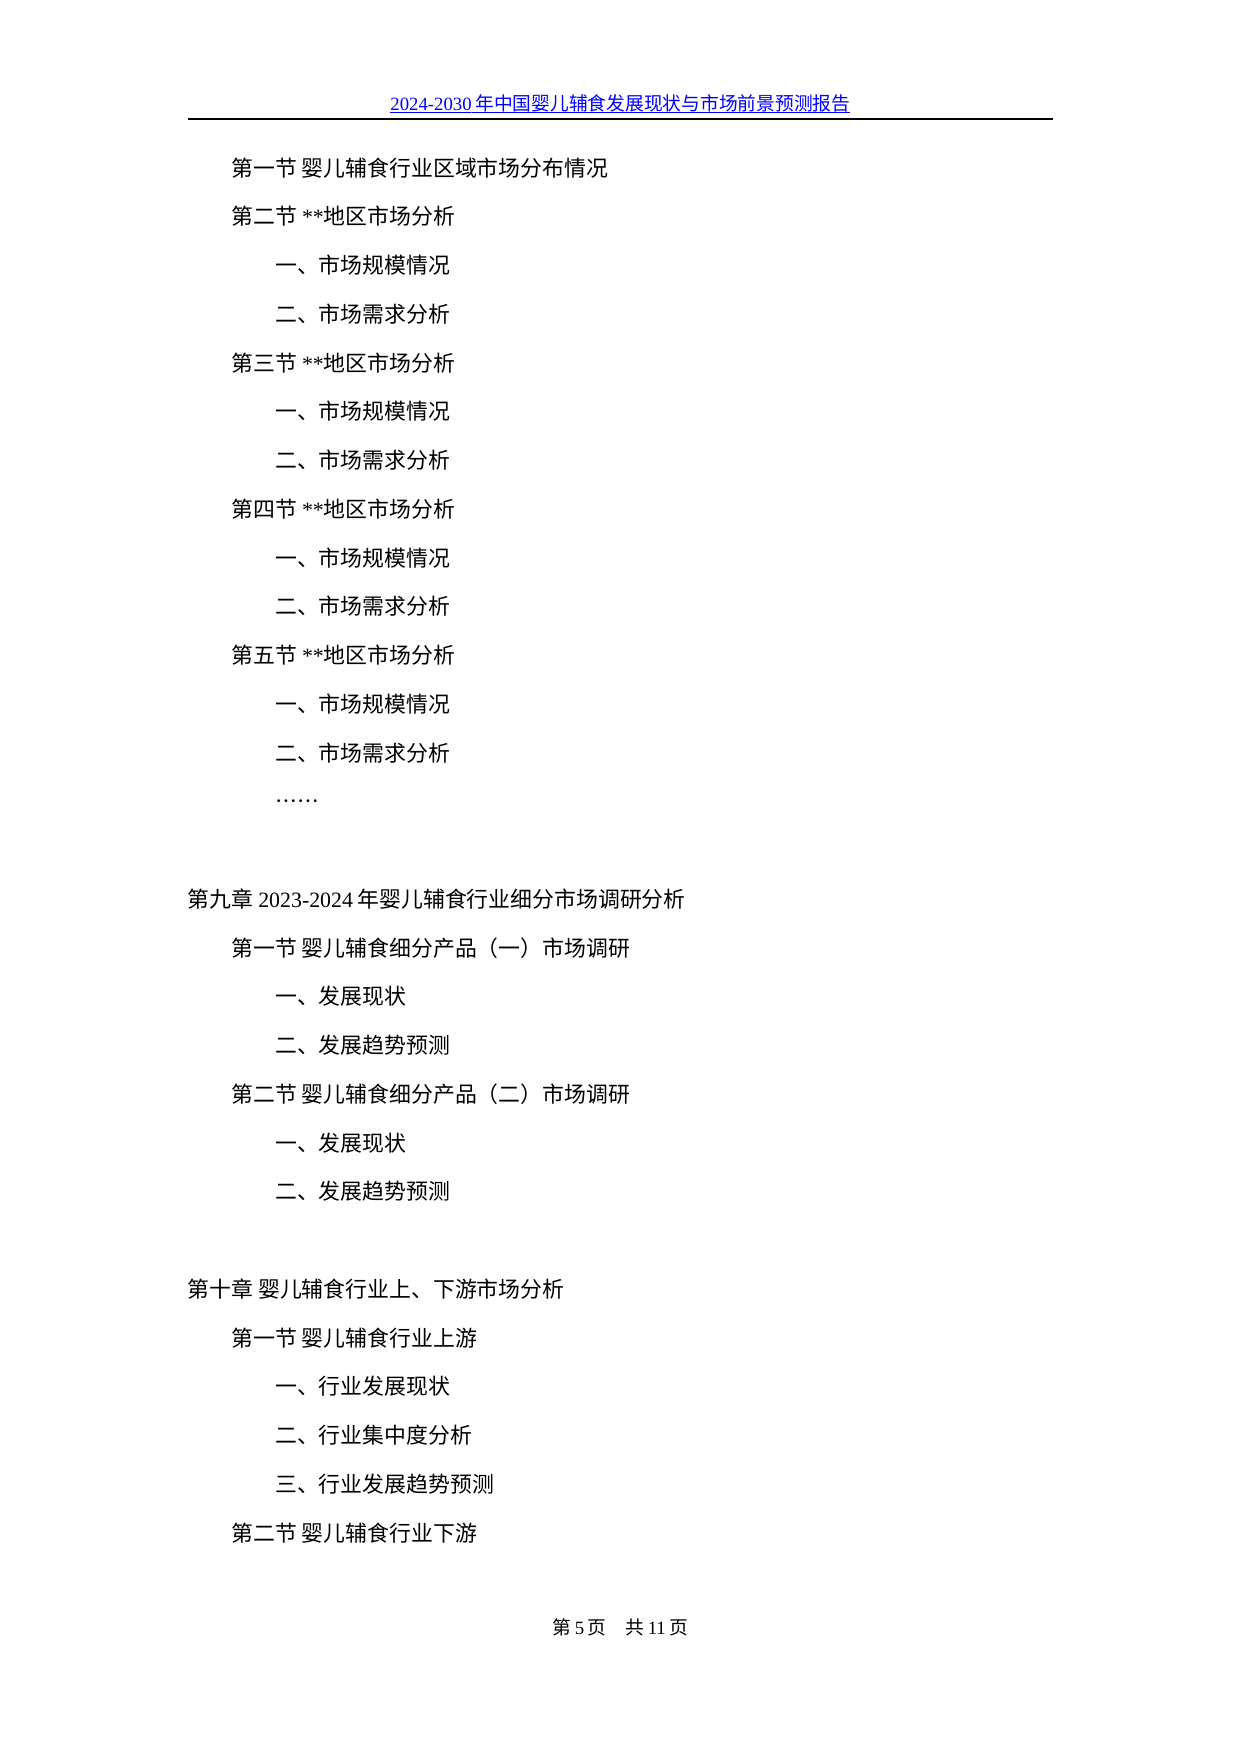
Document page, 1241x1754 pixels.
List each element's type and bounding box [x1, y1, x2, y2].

text [187, 150, 1053, 1548]
